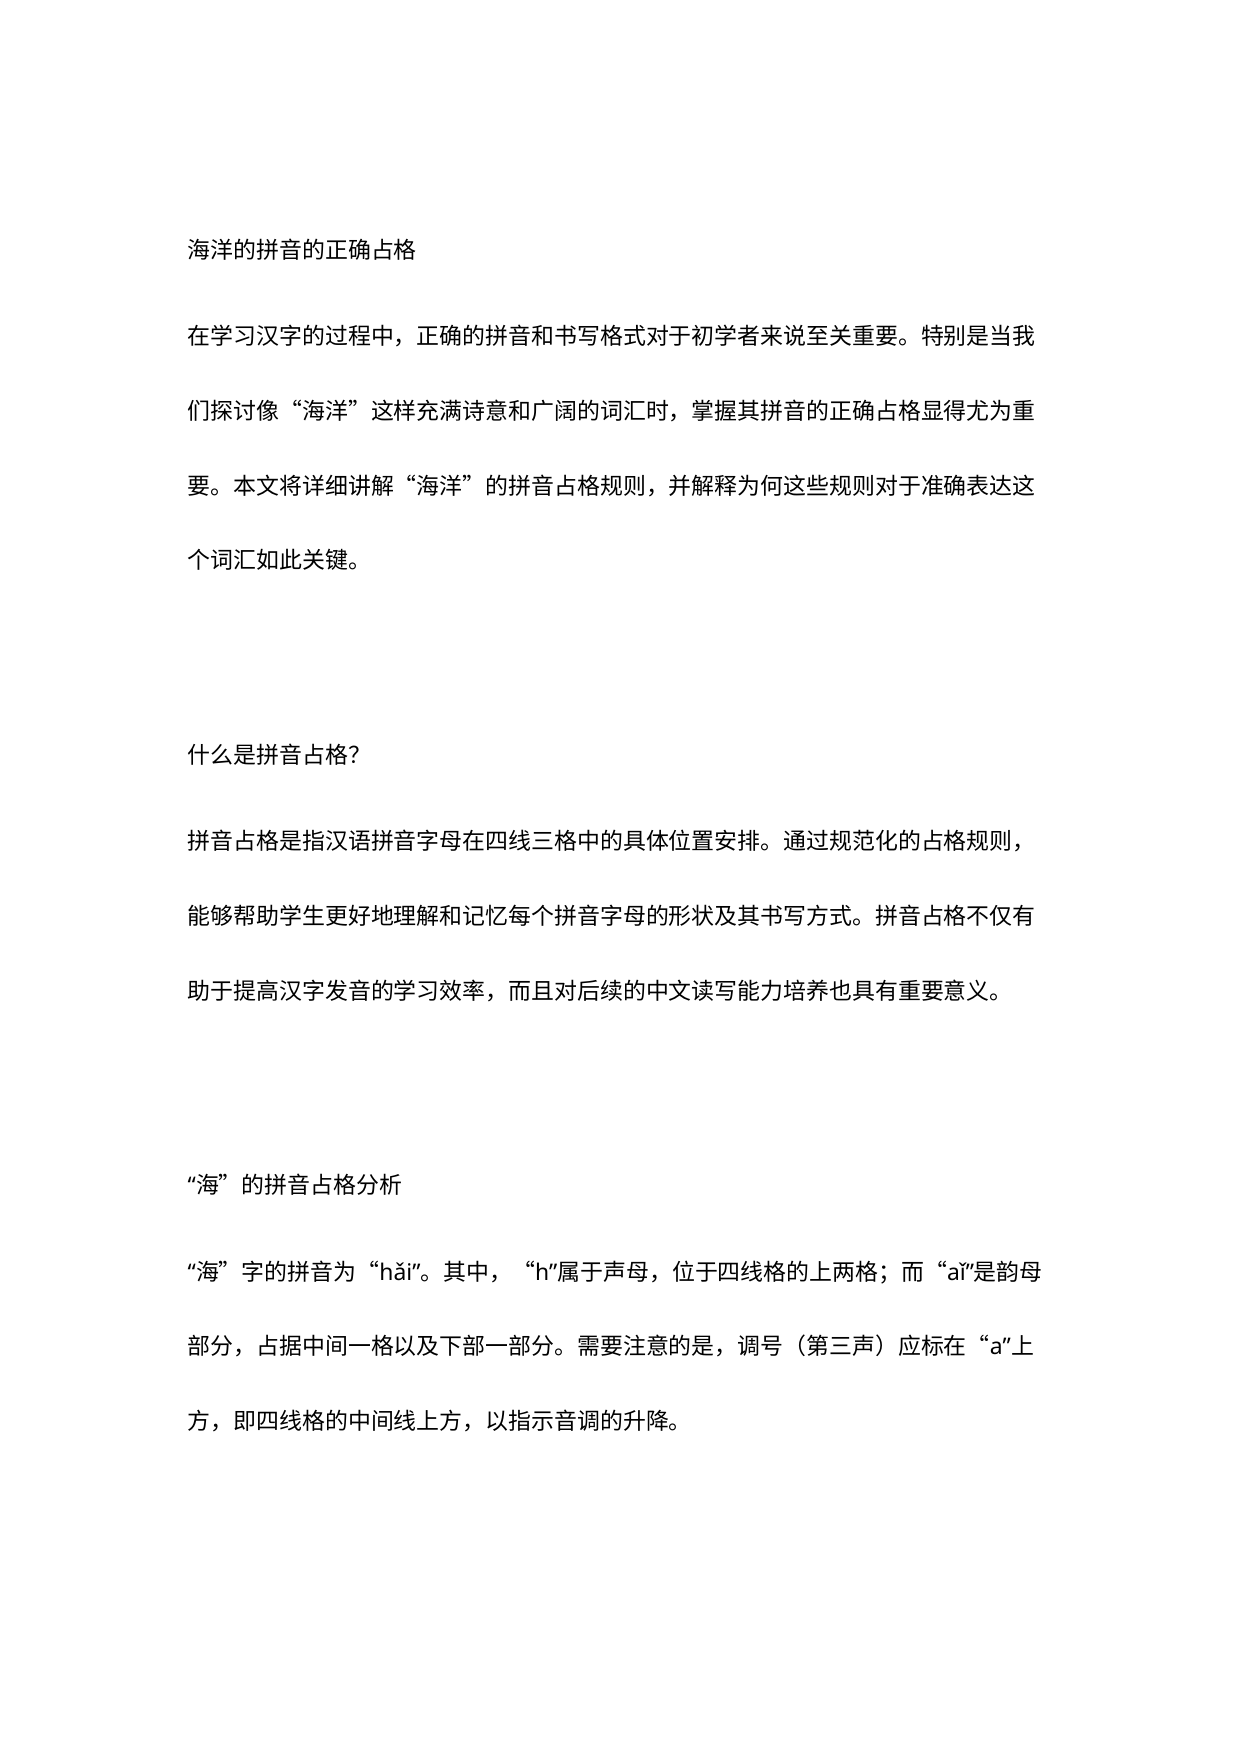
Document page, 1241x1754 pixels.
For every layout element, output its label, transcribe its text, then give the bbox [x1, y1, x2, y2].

text 海洋的拼音的正确占格 [187, 216, 1053, 281]
text “海”的拼音占格分析 [187, 1151, 1053, 1216]
text “海”字的拼音为“hǎi”。其中，“h”属于声母，位于四线格的上两格；而“aǐ”是韵母部分，占据中间一格以及下部一部分。需要注意的是，调号（第三声）应标在“a”上方，即四线格的中间线上方，以指示音调的升降。 [187, 1238, 1053, 1452]
text 拼音占格是指汉语拼音字母在四线三格中的具体位置安排。通过规范化的占格规则，能够帮助学生更好地理解和记忆每个拼音字母的形状及其书写方式。拼音占格不仅有助于提高汉字发音的学习效率，而且对后续的中文读写能力培养也具有重要意义。 [187, 807, 1053, 1022]
text 在学习汉字的过程中，正确的拼音和书写格式对于初学者来说至关重要。特别是当我们探讨像“海洋”这样充满诗意和广阔的词汇时，掌握其拼音的正确占格显得尤为重要。本文将详细讲解“海洋”的拼音占格规则，并解释为何这些规则对于准确表达这个词汇如此关键。 [187, 302, 1053, 591]
text 什么是拼音占格？ [187, 721, 1053, 786]
